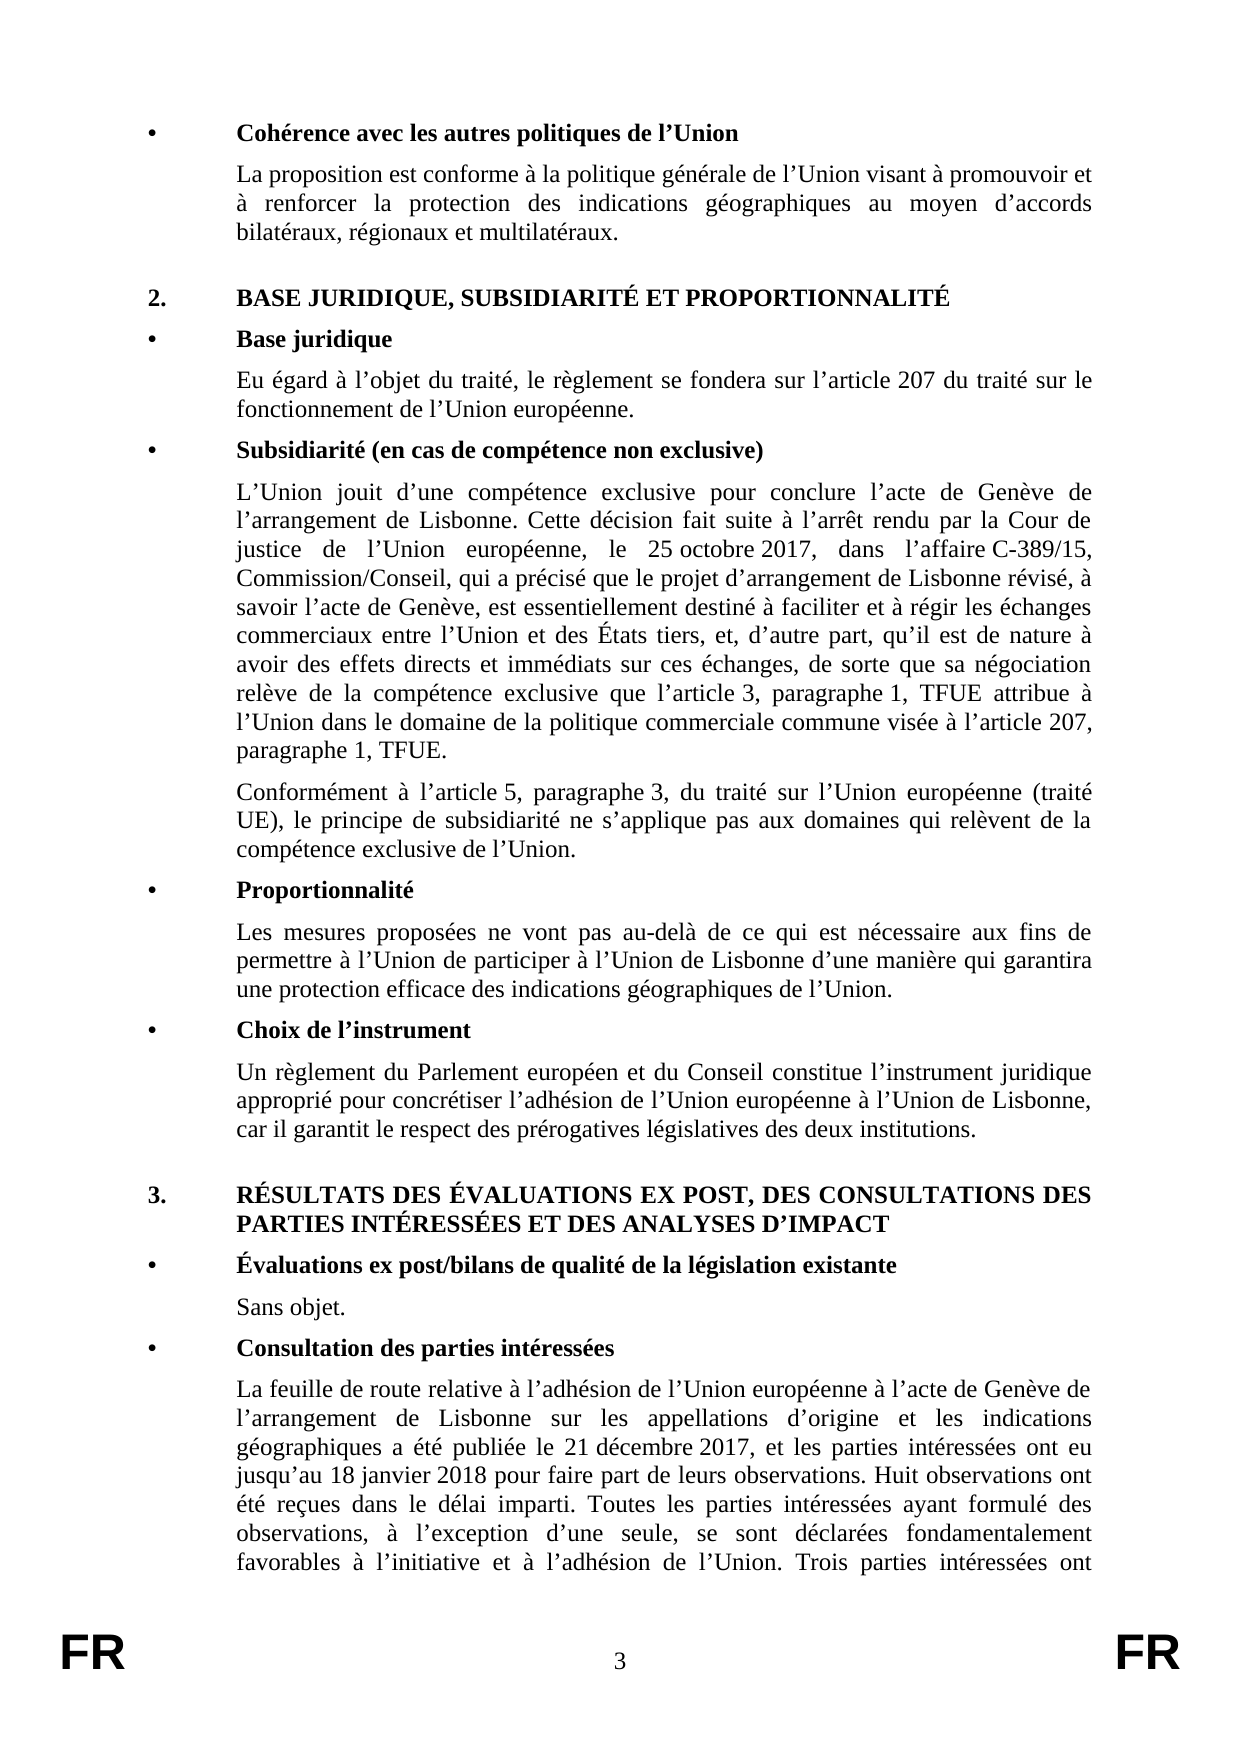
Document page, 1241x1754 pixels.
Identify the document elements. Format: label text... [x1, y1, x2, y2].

text L’Union jouit d’une compétence exclusive pour conclure l’acte de Genève de l’arrangement de Lisbonne. Cette décision fait suite à l’arrêt rendu par la Cour de justice de l’Union européenne, le 25 octobre 2017, dans l’affaire C-389/15, Commission/Conseil, qui a précisé que le projet d’arrangement de Lisbonne révisé, à savoir l’acte de Genève, est essentiellement destiné à faciliter et à régir les échanges commerciaux entre l’Union et des États tiers, et, d’autre part, qu’il est de nature à avoir des effets directs et immédiats sur ces échanges, de sorte que sa négociation relève de la compétence exclusive que l’article 3, paragraphe 1, TFUE attribue à l’Union dans le domaine de la politique commerciale commune visée à l’article 207, paragraphe 1, TFUE. [236, 477, 1093, 764]
text Eu égard à l’objet du traité, le règlement se fondera sur l’article 207 du traité sur le fonctionnement de l’Union européenne. [236, 366, 1093, 423]
subtitle • Consultation des parties intéressées [148, 1333, 1093, 1362]
subtitle 2. BASE JURIDIQUE, SUBSIDIARITÉ ET PROPORTIONNALITÉ [148, 283, 1093, 312]
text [236, 1374, 1093, 1576]
text Conformément à l’article 5, paragraphe 3, du traité sur l’Union européenne (traité UE), le principe de subsidiarité ne s’applique pas aux domaines qui relèvent de la compétence exclusive de l’Union. [236, 777, 1093, 863]
text La proposition est conforme à la politique générale de l’Union visant à promouvoir et à renforcer la protection des indications géographiques au moyen d’accords bilatéraux, régionaux et multilatéraux. [236, 159, 1093, 246]
text Sans objet. [236, 1292, 1093, 1321]
text Les mesures proposées ne vont pas au-delà de ce qui est nécessaire aux fins de permettre à l’Union de participer à l’Union de Lisbonne d’une manière qui garantira une protection efficace des indications géographiques de l’Union. [236, 917, 1093, 1003]
text Un règlement du Parlement européen et du Conseil constitue l’instrument juridique approprié pour concrétiser l’adhésion de l’Union européenne à l’Union de Lisbonne, car il garantit le respect des prérogatives législatives des deux institutions. [236, 1057, 1093, 1143]
subtitle • Base juridique [148, 324, 1093, 353]
subtitle • Subsidiarité (en cas de compétence non exclusive) [148, 436, 1093, 464]
subtitle 3. RÉSULTATS DES ÉVALUATIONS EX POST, DES CONSULTATIONS DES PARTIES INTÉRESSÉES ET DES ANALYSES D’IMPACT [148, 1181, 1093, 1238]
subtitle • Proportionnalité [148, 876, 1093, 904]
subtitle • Évaluations ex post/bilans de qualité de la législation existante [148, 1251, 1093, 1279]
subtitle • Cohérence avec les autres politiques de l’Union [148, 118, 1093, 147]
subtitle • Choix de l’instrument [148, 1016, 1093, 1044]
